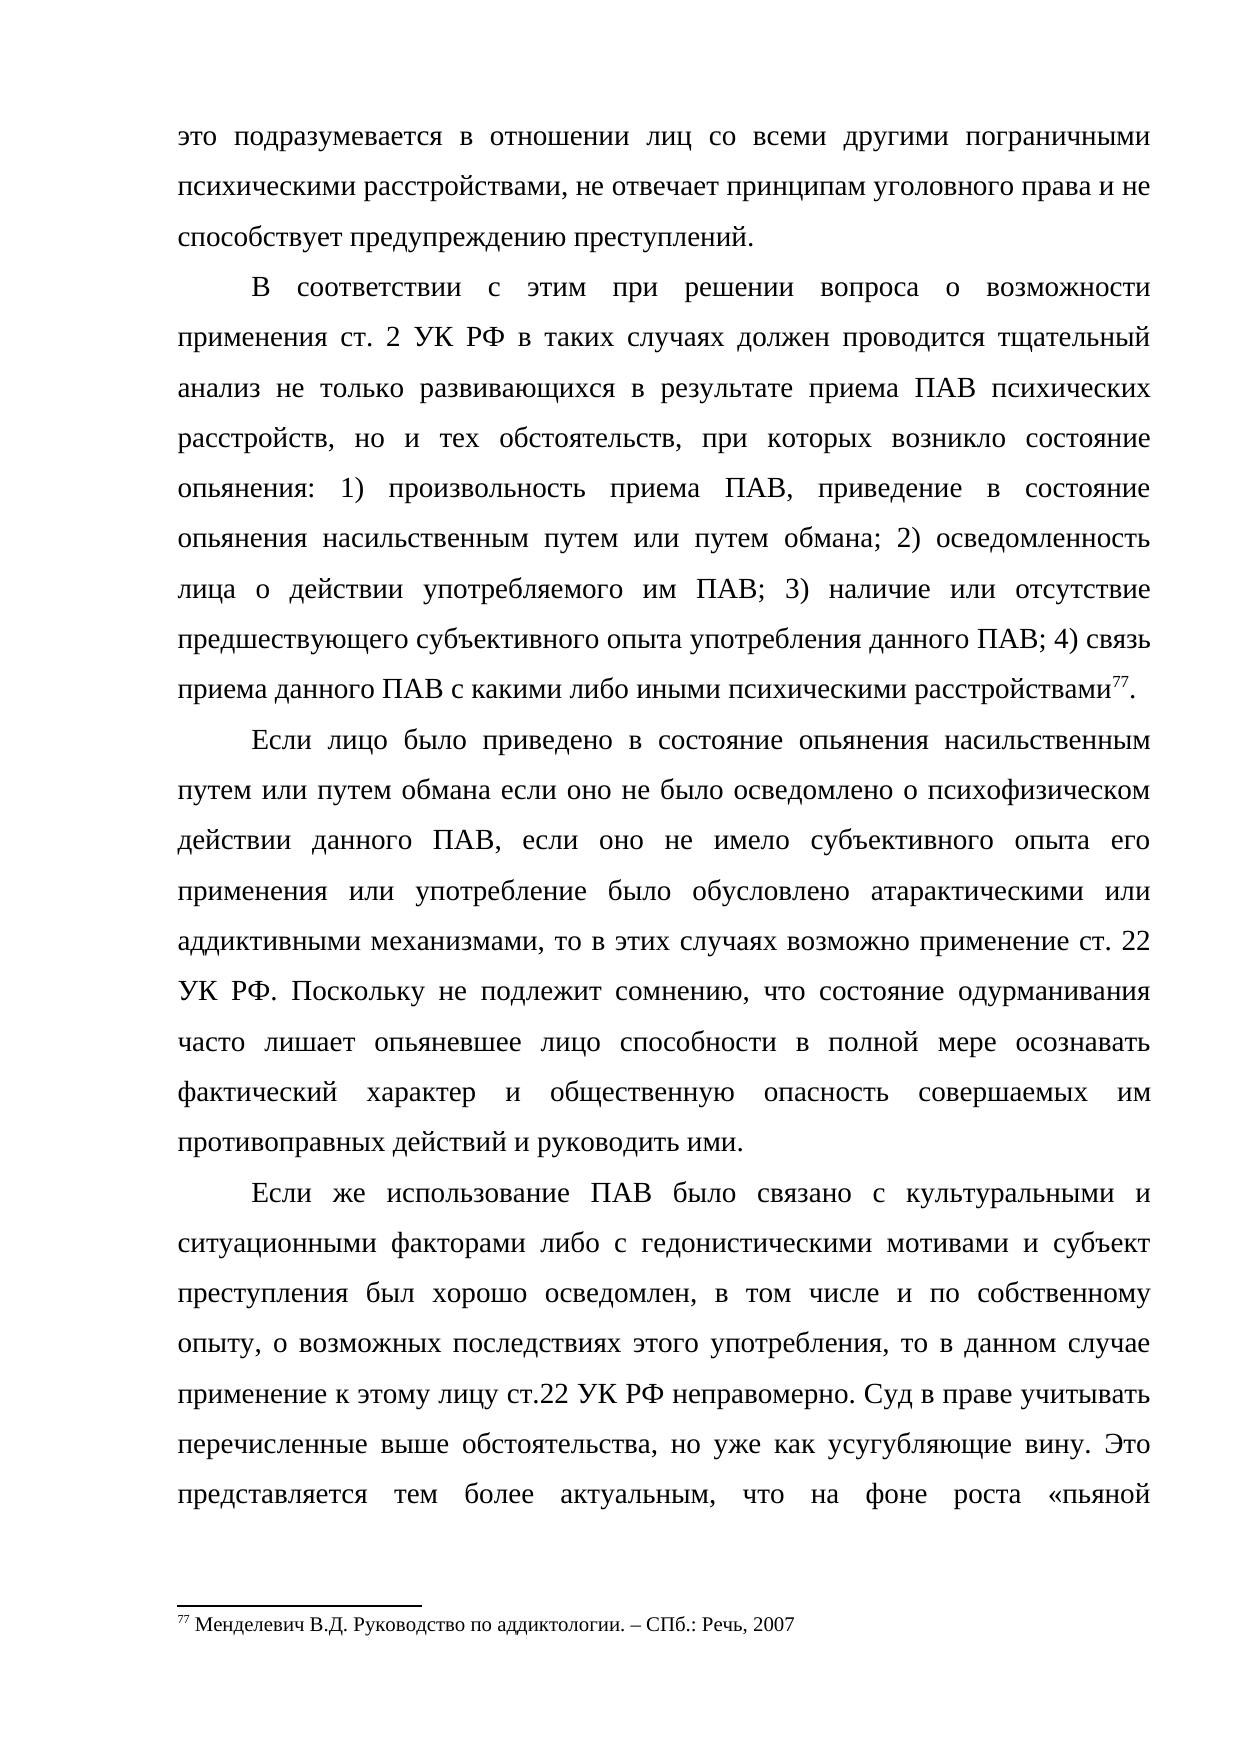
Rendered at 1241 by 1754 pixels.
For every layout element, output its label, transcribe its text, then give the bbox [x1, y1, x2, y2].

text Если лицо было приведено в состояние опьянения насильственным путем или путем обмана если оно не было осведомлено о психофизическом действии данного ПАВ, если оно не имело субъективного опыта его применения или употребление было обусловлено атарактическими или аддиктивными механизмами, то в этих случаях возможно применение ст. 22 УК РФ. Поскольку не подлежит сомнению, что состояние одурманивания часто лишает опьяневшее лицо способности в полной мере осознавать фактический характер и общественную опасность совершаемых им противоправных действий и руководить ими. [177, 722, 1152, 1158]
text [177, 118, 1152, 252]
text В соответствии с этим при решении вопроса о возможности применения ст. 2 УК РФ в таких случаях должен проводится тщательный анализ не только развивающихся в результате приема ПАВ психических расстройств, но и тех обстоятельств, при которых возникло состояние опьянения: 1) произвольность приема ПАВ, приведение в состояние опьянения насильственным путем или путем обмана; 2) осведомленность лица о действии употребляемого им ПАВ; 3) наличие или отсутствие предшествующего субъективного опыта употребления данного ПАВ; 4) связь приема данного ПАВ с какими либо иными психическими расстройствами. [177, 269, 1152, 705]
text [177, 1175, 1152, 1510]
